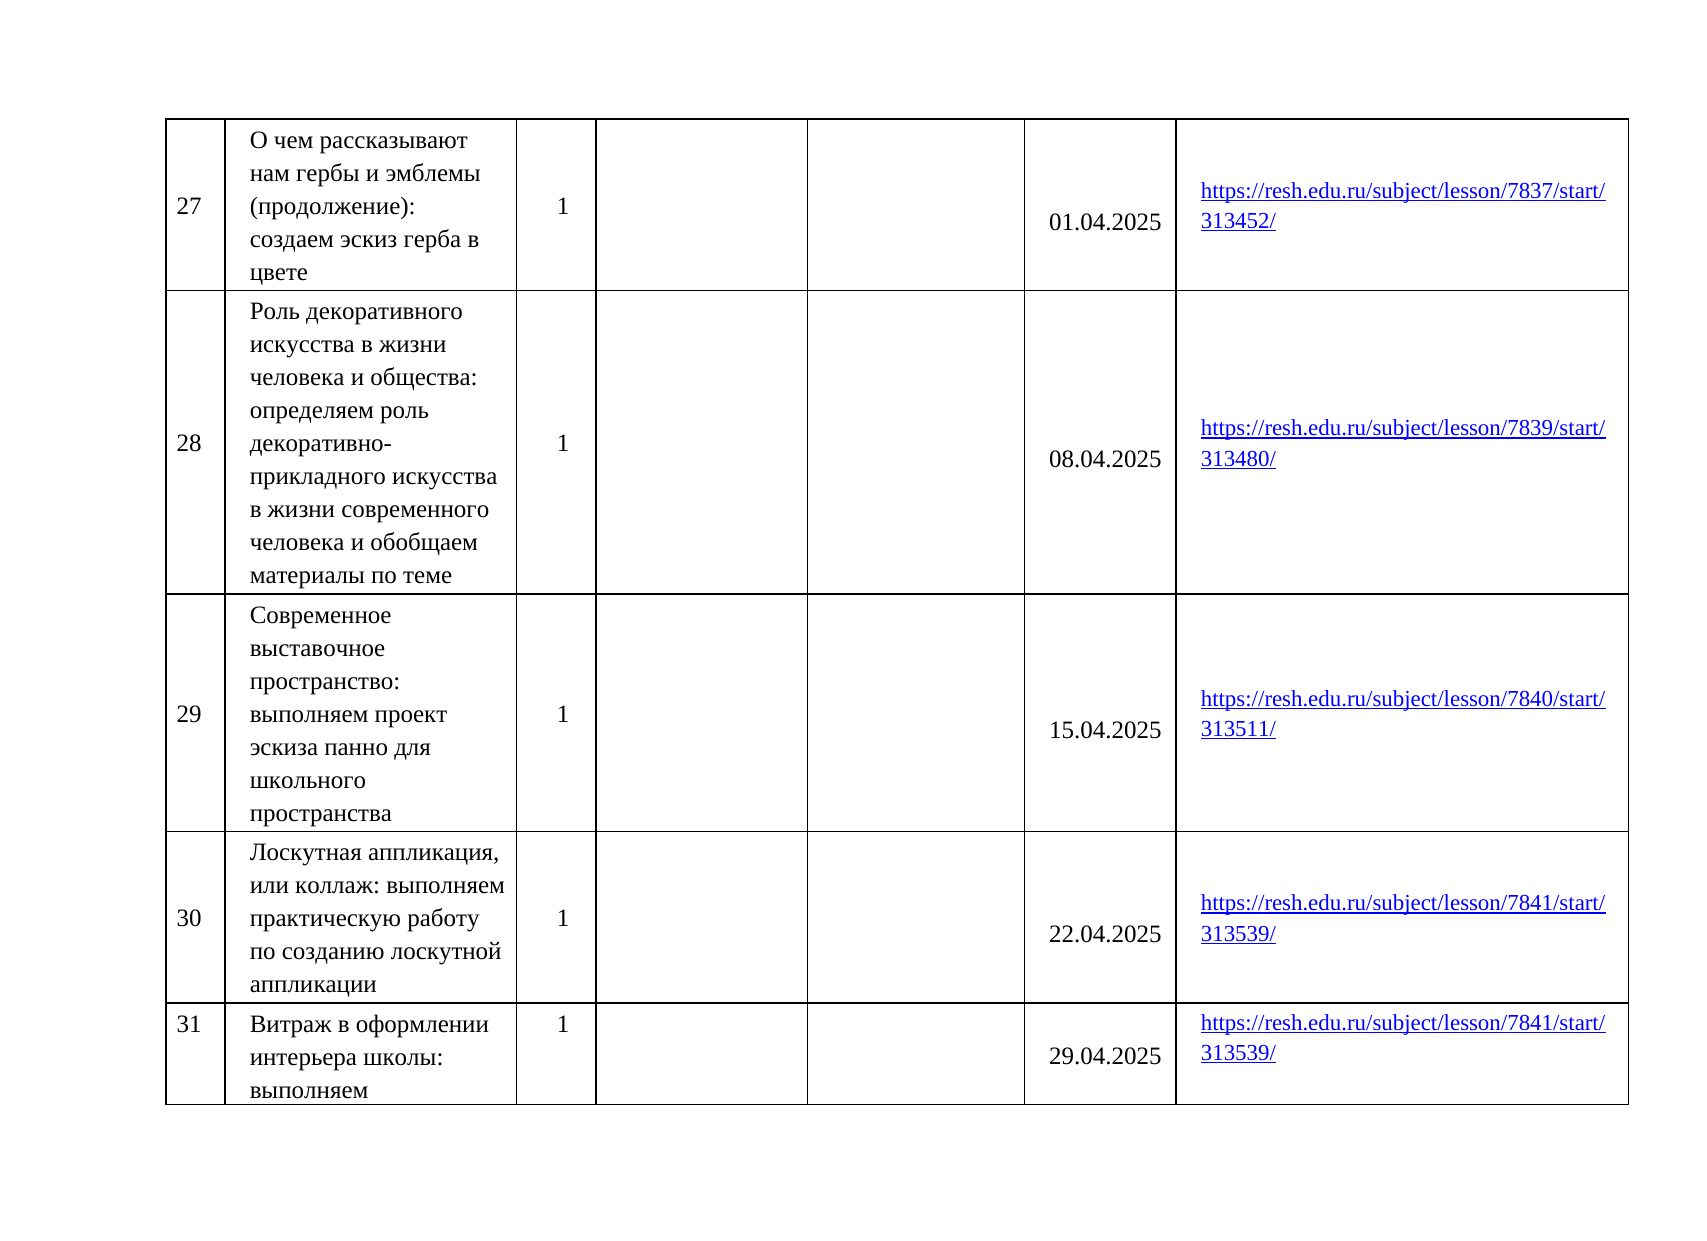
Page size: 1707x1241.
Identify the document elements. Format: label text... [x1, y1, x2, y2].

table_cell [1177, 832, 1628, 1002]
table_cell [597, 291, 807, 593]
table_cell О чем рассказывают нам гербы и эмблемы (продолжение): создаем эскиз герба в цвете [226, 120, 516, 289]
table_cell [597, 1004, 807, 1104]
table_cell 1 [517, 595, 595, 831]
table_cell [597, 120, 807, 289]
table_cell 31 [167, 1004, 224, 1104]
table_cell Современное выставочное пространство: выполняем проект эскиза панно для школьного пространства [226, 595, 516, 831]
table_cell 08.04.2025 [1025, 291, 1175, 593]
table_cell https://resh.edu.ru/subject/lesson/7839/start/313480/ [1177, 291, 1628, 593]
table_cell [808, 120, 1024, 289]
table_cell 28 [167, 291, 224, 593]
table_cell [597, 832, 807, 1002]
table_cell 01.04.2025 [1025, 120, 1175, 289]
table_cell 1 [517, 1004, 595, 1104]
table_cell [1177, 120, 1628, 289]
table_cell [808, 595, 1024, 831]
table_cell [597, 595, 807, 831]
table_cell [808, 291, 1024, 593]
table_cell 1 [517, 291, 595, 593]
table_cell 27 [167, 120, 224, 289]
table_cell [808, 1004, 1024, 1104]
table_cell 30 [167, 832, 224, 1002]
table_cell 29.04.2025 [1025, 1004, 1175, 1104]
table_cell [226, 1004, 516, 1104]
table_cell Лоскутная аппликация, или коллаж: выполняем практическую работу по созданию лоскутной аппликации [226, 832, 516, 1002]
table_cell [1177, 1004, 1628, 1104]
table_cell 1 [517, 120, 595, 289]
table_cell Роль декоративного искусства в жизни человека и общества: определяем роль декоративно-прикладного искусства в жизни современного человека и обобщаем материалы по теме [226, 291, 516, 593]
table_cell 29 [167, 595, 224, 831]
table_cell https://resh.edu.ru/subject/lesson/7840/start/313511/ [1177, 595, 1628, 831]
table_cell [808, 832, 1024, 1002]
table_cell 1 [517, 832, 595, 1002]
table_cell 22.04.2025 [1025, 832, 1175, 1002]
table_cell 15.04.2025 [1025, 595, 1175, 831]
